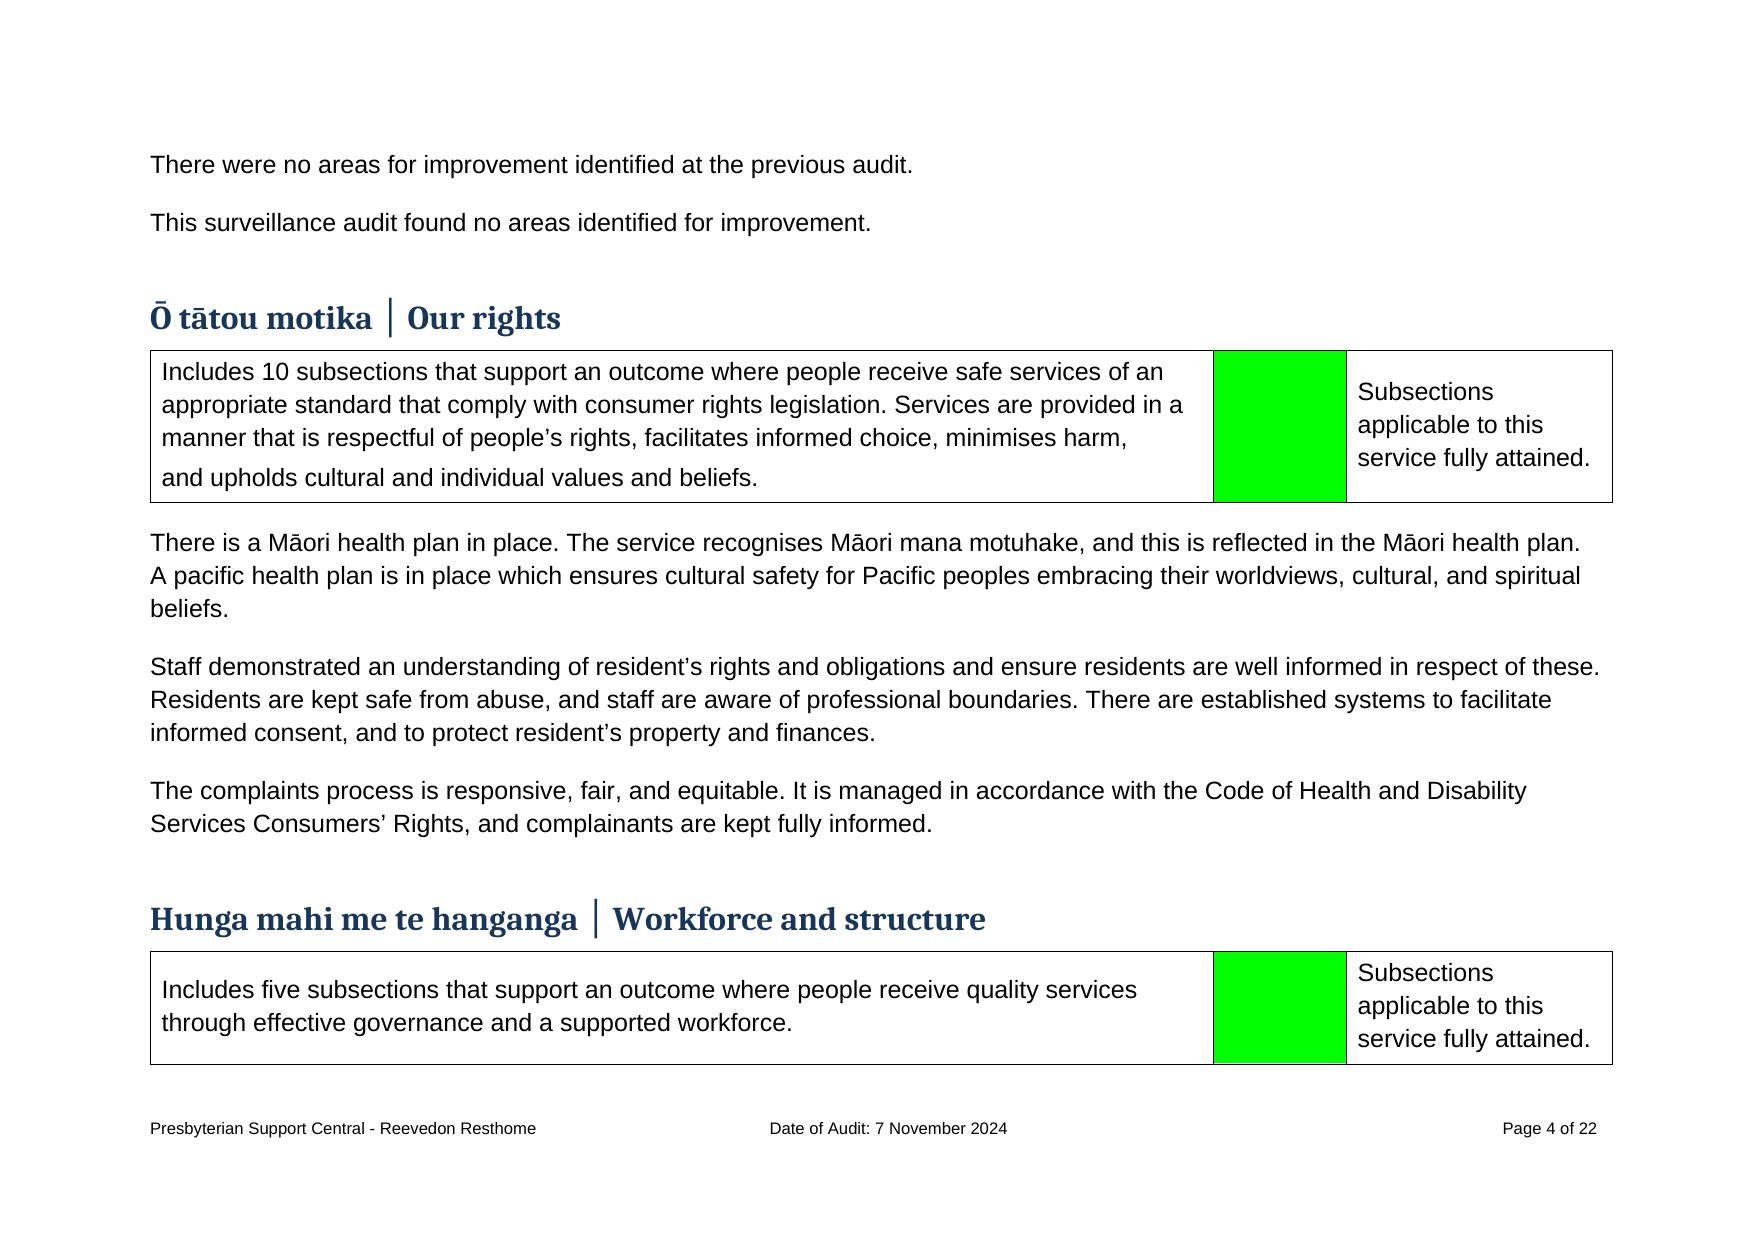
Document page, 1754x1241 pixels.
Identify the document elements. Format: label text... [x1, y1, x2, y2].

text This surveillance audit found no areas identified for improvement. [150, 208, 1604, 237]
text Staff demonstrated an understanding of resident’s rights and obligations and ensure residents are well informed in respect of these. Residents are kept safe from abuse, and staff are aware of professional boundaries. There are established systems to facilitate informed consent, and to protect resident’s property and finances. [150, 652, 1604, 747]
table_header [1214, 351, 1346, 502]
table_header Subsections applicable to this service fully attained. [1347, 952, 1612, 1063]
subtitle Ō tātou motika │ Our rights [150, 299, 389, 337]
table_header [1214, 952, 1346, 1063]
subtitle Ō tātou motika │ Our rights [391, 299, 1604, 337]
subtitle Hunga mahi me te hanganga │ Workforce and structure [596, 900, 1604, 938]
table_header Subsections applicable to this service fully attained. [1347, 351, 1612, 502]
text There is a Māori health plan in place. The service recognises Māori mana motuhake, and this is reflected in the Māori health plan. A pacific health plan is in place which ensures cultural safety for Pacific peoples embracing their worldviews, cultural, and spiritual beliefs. [150, 528, 1604, 623]
text The complaints process is responsive, fair, and equitable. It is managed in accordance with the Code of Health and Disability Services Consumers’ Rights, and complainants are kept fully informed. [150, 776, 1604, 838]
text There were no areas for improvement identified at the previous audit. [150, 150, 1604, 179]
table_header Includes 10 subsections that support an outcome where people receive safe services of an appropriate standard that comply with consumer rights legislation. Services are provided in a manner that is respectful of people’s rights, facilitates informed choice, minimises harm, and upholds cultural and individual values and beliefs. [151, 351, 1213, 502]
table_header Includes five subsections that support an outcome where people receive quality services through effective governance and a supported workforce. [151, 952, 1213, 1063]
subtitle Hunga mahi me te hanganga │ Workforce and structure [150, 900, 594, 938]
